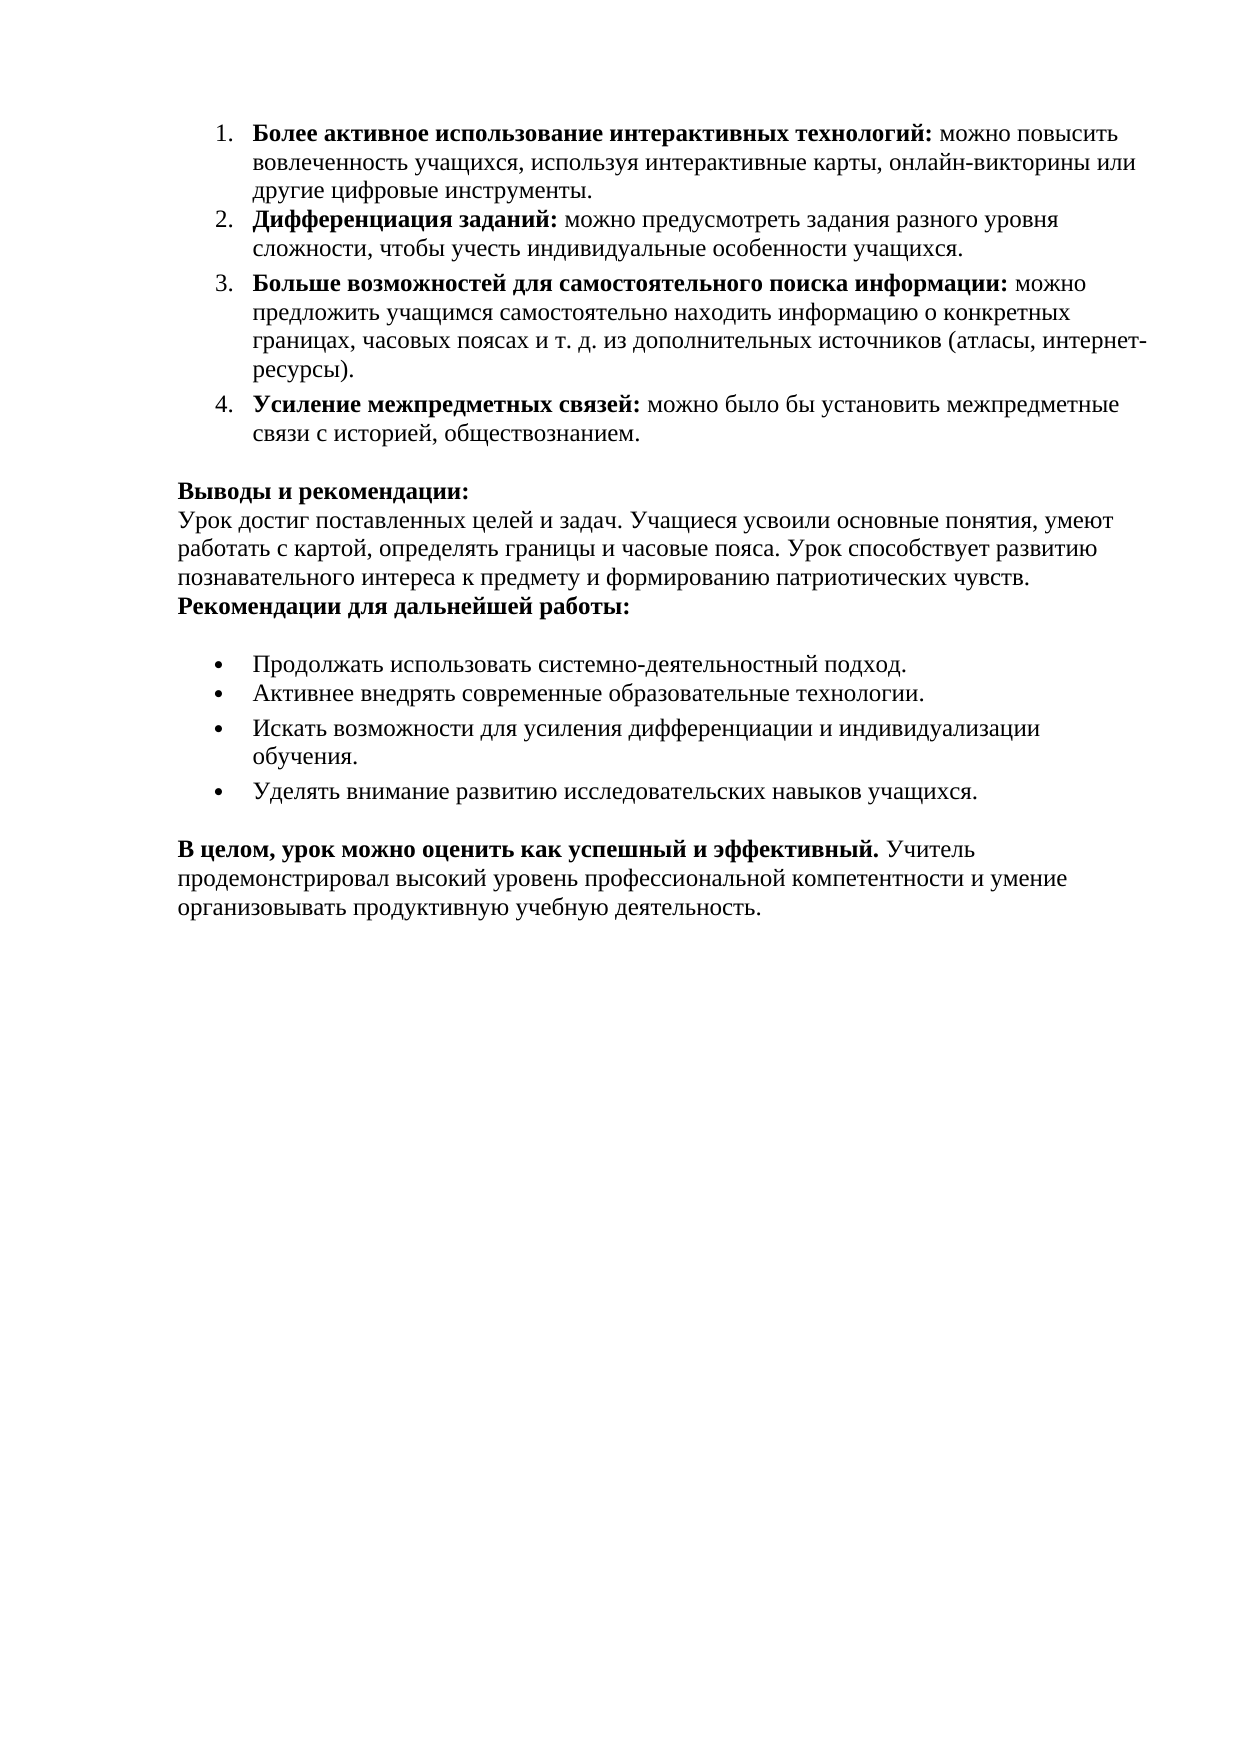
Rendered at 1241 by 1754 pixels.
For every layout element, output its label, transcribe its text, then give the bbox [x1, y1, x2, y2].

list Более активное использование интерактивных технологий: можно повысить вовлеченность учащихся, используя интерактивные карты, онлайн-викторины или другие цифровые инструменты. [215, 118, 1152, 204]
text Рекомендации для дальнейшей работы: [177, 591, 1152, 620]
list Усиление межпредметных связей: можно было бы установить межпредметные связи с историей, обществознанием. [215, 389, 1152, 447]
list Активнее внедрять современные образовательные технологии. [215, 678, 1152, 706]
list Уделять внимание развитию исследовательских навыков учащихся. [215, 776, 1152, 805]
text Выводы и рекомендации: [177, 476, 1152, 505]
list Больше возможностей для самостоятельного поиска информации: можно предложить учащимся самостоятельно находить информацию о конкретных границах, часовых поясах и т. д. из дополнительных источников (атласы, интернет-ресурсы). [215, 268, 1152, 383]
text В целом, урок можно оценить как успешный и эффективный. Учитель продемонстрировал высокий уровень профессиональной компетентности и умение организовывать продуктивную учебную деятельность. [177, 834, 1152, 921]
list Продолжать использовать системно-деятельностный подход. [215, 649, 1152, 678]
list Дифференциация заданий: можно предусмотреть задания разного уровня сложности, чтобы учесть индивидуальные особенности учащихся. [215, 204, 1152, 262]
list Искать возможности для усиления дифференциации и индивидуализации обучения. [215, 713, 1152, 770]
text Урок достиг поставленных целей и задач. Учащиеся усвоили основные понятия, умеют работать с картой, определять границы и часовые пояса. Урок способствует развитию познавательного интереса к предмету и формированию патриотических чувств. [177, 505, 1152, 591]
